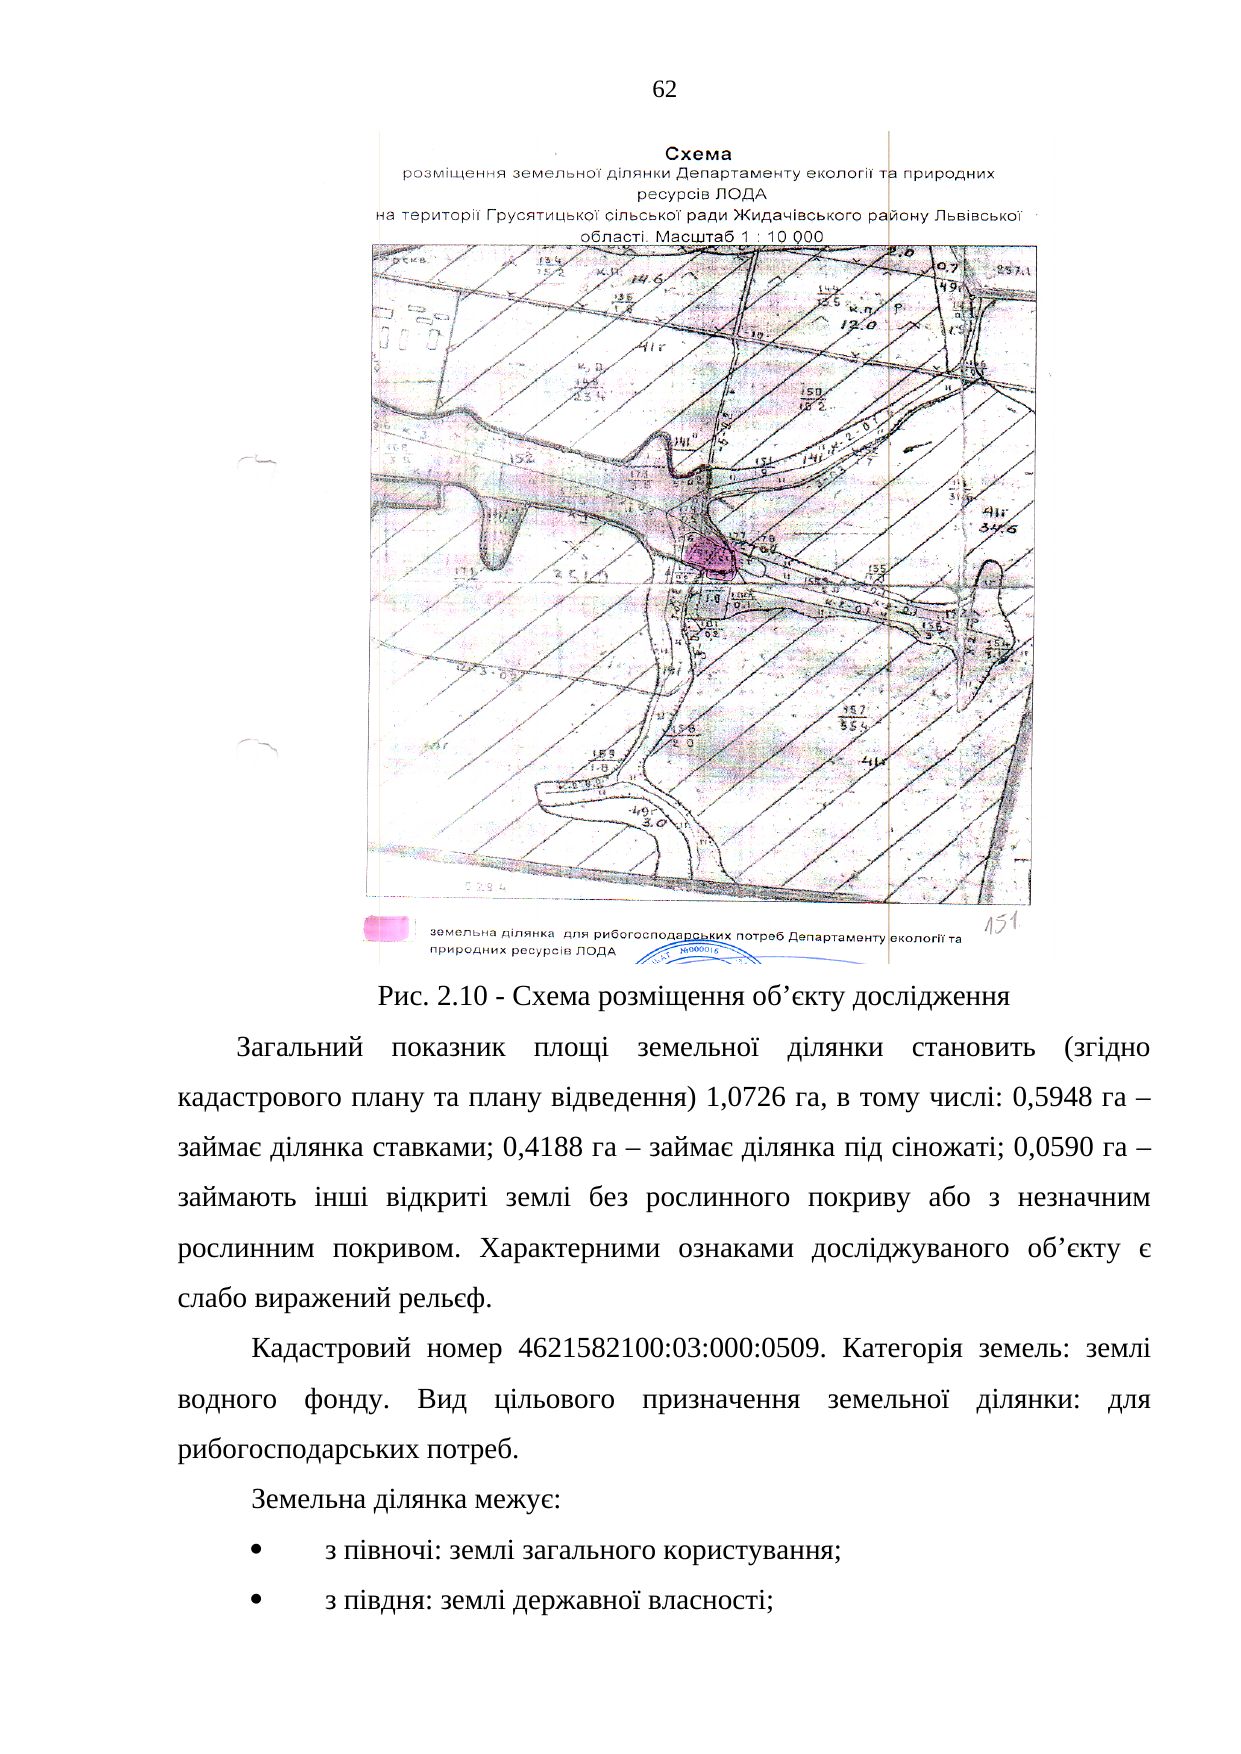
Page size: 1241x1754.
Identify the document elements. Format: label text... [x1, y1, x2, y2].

list з півдня: землі державної власності; [177, 1582, 1152, 1616]
text Загальний показник площі земельної ділянки становить (згідно кадастрового плану та плану відведення) 1,0726 га, в тому числі: 0,5948 га – займає ділянка ставками; 0,4188 га – займає ділянка під сіножаті; 0,0590 га – займають інші відкриті землі без рослинного покриву або з незначним рослинним покривом. Характерними ознаками досліджуваного об’єкту є слабо виражений рельєф. [177, 1029, 1152, 1314]
text Рис. 2.10 - Схема розміщення об’єкту дослідження [177, 978, 1152, 1012]
list з півночі: землі загального користування; [177, 1532, 1152, 1565]
text Кадастровий номер 4621582100:03:000:0509. Категорія земель: землі водного фонду. Вид цільового призначення земельної ділянки: для рибогосподарських потреб. [177, 1331, 1152, 1465]
picture [236, 131, 1059, 964]
text Земельна ділянка межує: [177, 1481, 1152, 1515]
